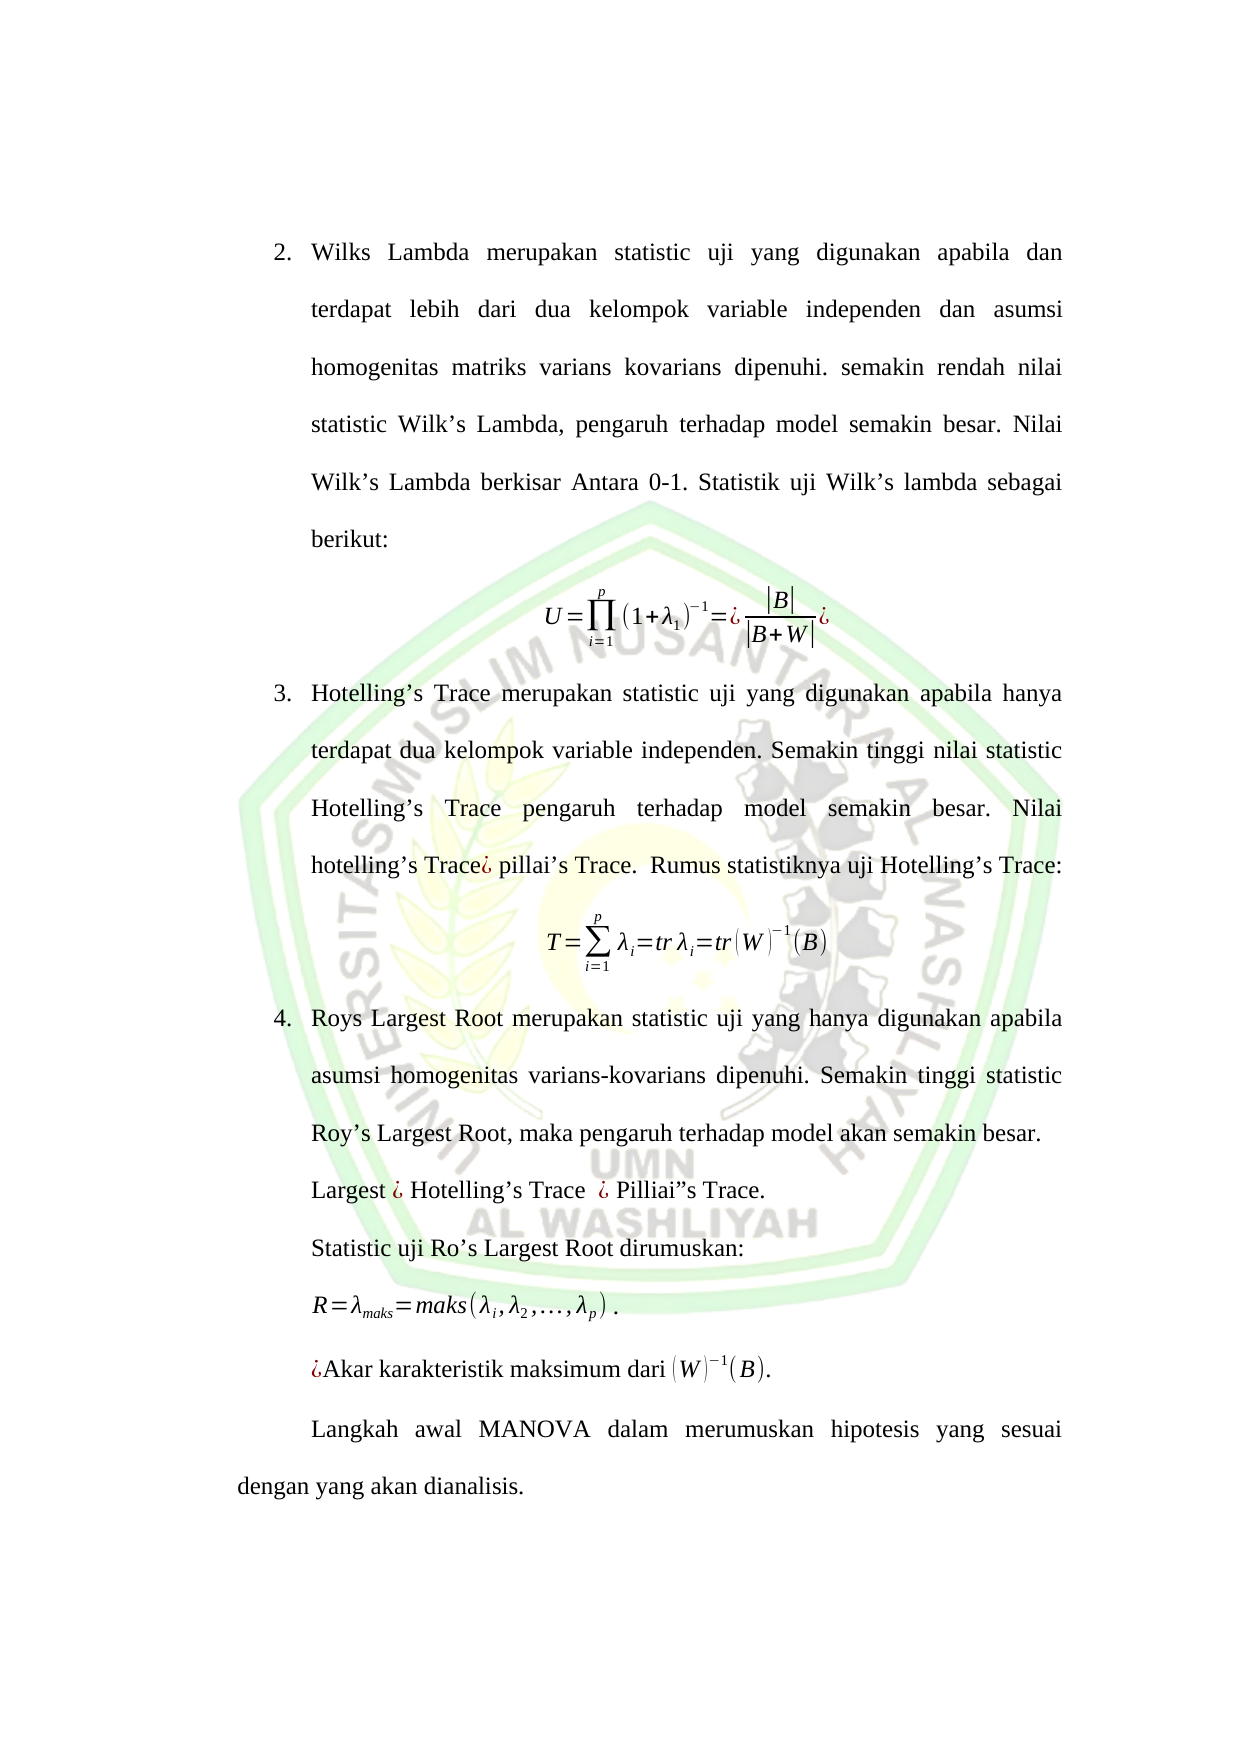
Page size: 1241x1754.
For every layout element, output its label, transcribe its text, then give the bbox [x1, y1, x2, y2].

list . [311, 1290, 1063, 1322]
list Roys Largest Root merupakan statistic uji yang hanya digunakan apabila asumsi homogenitas varians-kovarians dipenuhi. Semakin tinggi statistic Roy’s Largest Root, maka pengaruh terhadap model akan semakin besar. [273, 1003, 1063, 1147]
text Langkah awal MANOVA dalam merumuskan hipotesis yang sesuai dengan yang akan dianalisis. [237, 1414, 1063, 1500]
list Wilks Lambda merupakan statistic uji yang digunakan apabila dan terdapat lebih dari dua kelompok variable independen dan asumsi homogenitas matriks varians kovarians dipenuhi. semakin rendah nilai statistic Wilk’s Lambda, pengaruh terhadap model semakin besar. Nilai Wilk’s Lambda berkisar Antara 0-1. Statistik uji Wilk’s lambda sebagai berikut: [273, 237, 1063, 553]
list Akar karakteristik maksimum dari . [311, 1351, 1063, 1385]
list Largest Hotelling’s Trace Pilliai”s Trace. [311, 1175, 1063, 1204]
list Hotelling’s Trace merupakan statistic uji yang digunakan apabila hanya terdapat dua kelompok variable independen. Semakin tinggi nilai statistic Hotelling’s Trace pengaruh terhadap model semakin besar. Nilai hotelling’s Trace pillai’s Trace. Rumus statistiknya uji Hotelling’s Trace: [273, 678, 1063, 879]
list Statistic uji Ro’s Largest Root dirumuskan: [311, 1233, 1063, 1262]
